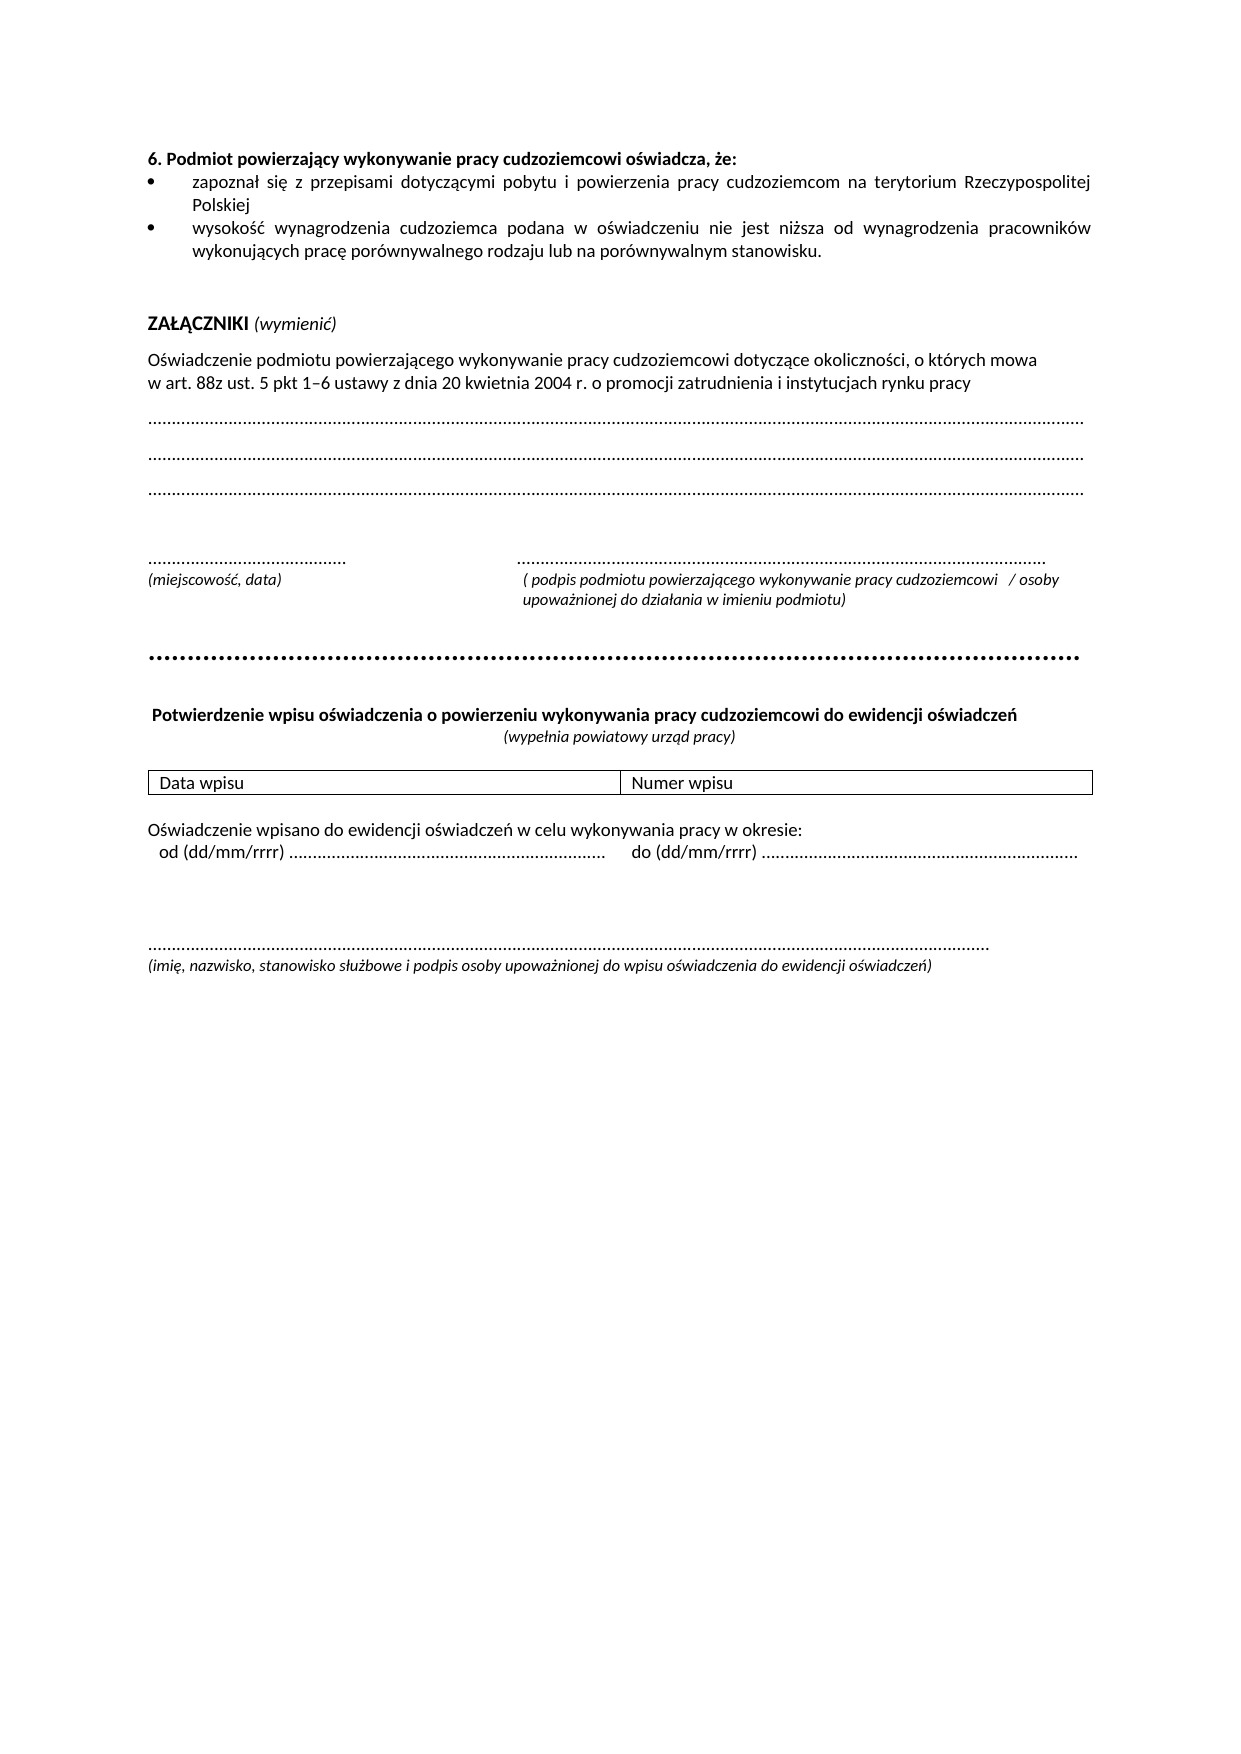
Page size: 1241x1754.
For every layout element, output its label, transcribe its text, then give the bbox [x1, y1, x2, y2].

text (imię, nazwisko, stanowisko służbowe i podpis osoby upoważnionej do wpisu oświadczenia do ewidencji oświadczeń) [148, 955, 1093, 976]
text Potwierdzenie wpisu oświadczenia o powierzeniu wykonywania pracy cudzoziemcowi do ewidencji oświadczeń [148, 704, 1093, 727]
table_header od (dd/mm/rrrr) ................................................................... [148, 841, 620, 863]
text .................................................................................................................................................................................. [148, 932, 1093, 955]
table_header do (dd/mm/rrrr) ................................................................... [620, 841, 1093, 863]
text Oświadczenie podmiotu powierzającego wykonywanie pracy cudzoziemcowi dotyczące okoliczności, o których mowa w art. 88z ust. 5 pkt 1–6 ustawy z dnia 20 kwietnia 2004 r. o promocji zatrudnienia i instytucjach rynku pracy [148, 348, 1093, 394]
list wysokość wynagrodzenia cudzoziemca podana w oświadczeniu nie jest niższa od wynagrodzenia pracowników wykonujących pracę porównywalnego rodzaju lub na porównywalnym stanowisku. [148, 216, 1093, 262]
text ...................................................................................................................................................................................................... [148, 477, 1093, 500]
text ZAŁĄCZNIKI (wymienić) [148, 310, 1093, 336]
text (miejscowość, data) ( podpis podmiotu powierzającego wykonywanie pracy cudzoziemcowi / osoby upoważnionej do działania w imieniu podmiotu) [148, 569, 1093, 609]
text ...................................................................................................................................................................................................... [148, 406, 1093, 429]
list zapoznał się z przepisami dotyczącymi pobytu i powierzenia pracy cudzoziemcom na terytorium Rzeczypospolitej Polskiej [148, 171, 1093, 216]
text (wypełnia powiatowy urząd pracy) [148, 727, 1093, 747]
table_header Numer wpisu [621, 771, 1092, 794]
text .......................................... ................................................................................................................ [148, 546, 1093, 569]
text 6. Podmiot powierzający wykonywanie pracy cudzoziemcowi oświadcza, że: [148, 148, 1093, 171]
text ...................................................................................................................................................................................................... [148, 442, 1093, 465]
text ........................................................................................................................ [148, 632, 1093, 668]
text Oświadczenie wpisano do ewidencji oświadczeń w celu wykonywania pracy w okresie: [148, 818, 1093, 841]
table_header Data wpisu [149, 771, 620, 794]
